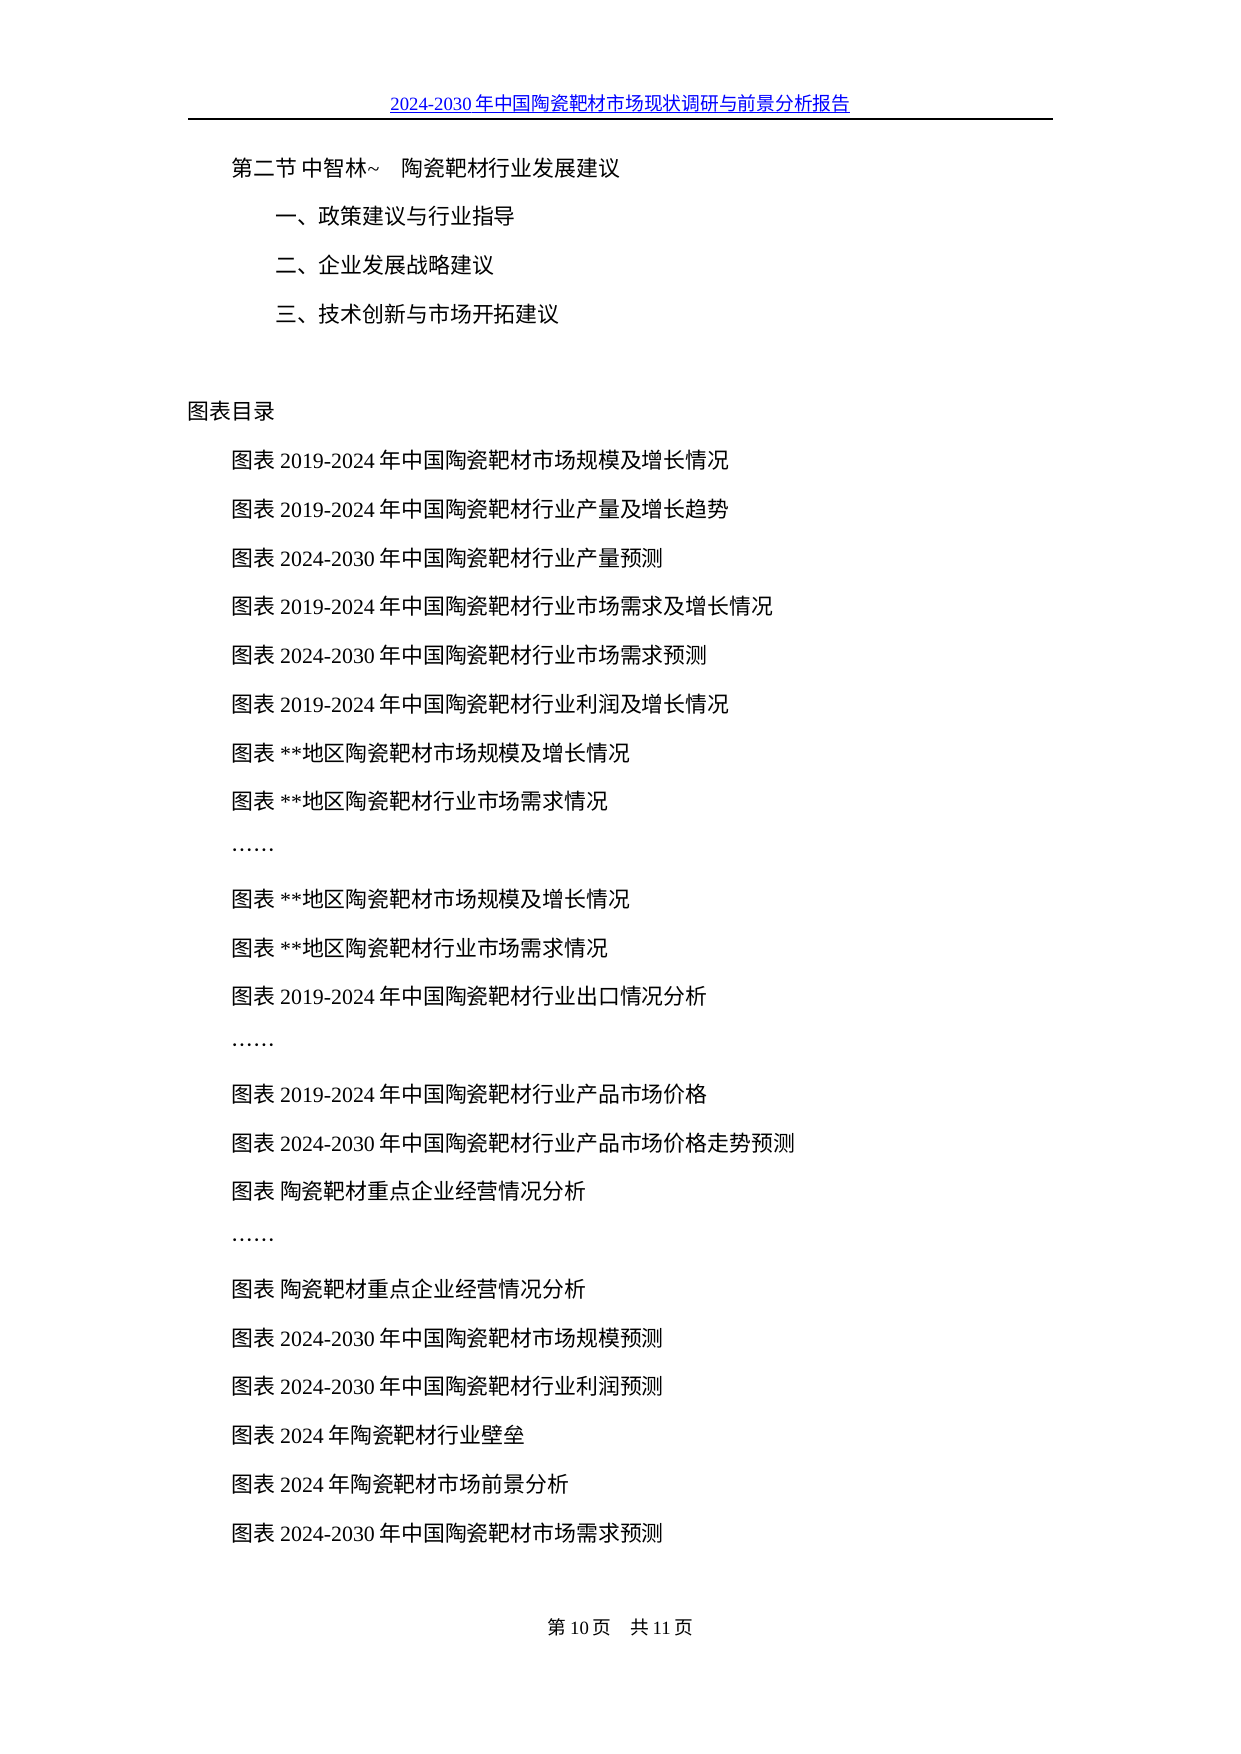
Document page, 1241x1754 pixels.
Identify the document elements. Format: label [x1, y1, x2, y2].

text [187, 150, 1053, 1548]
